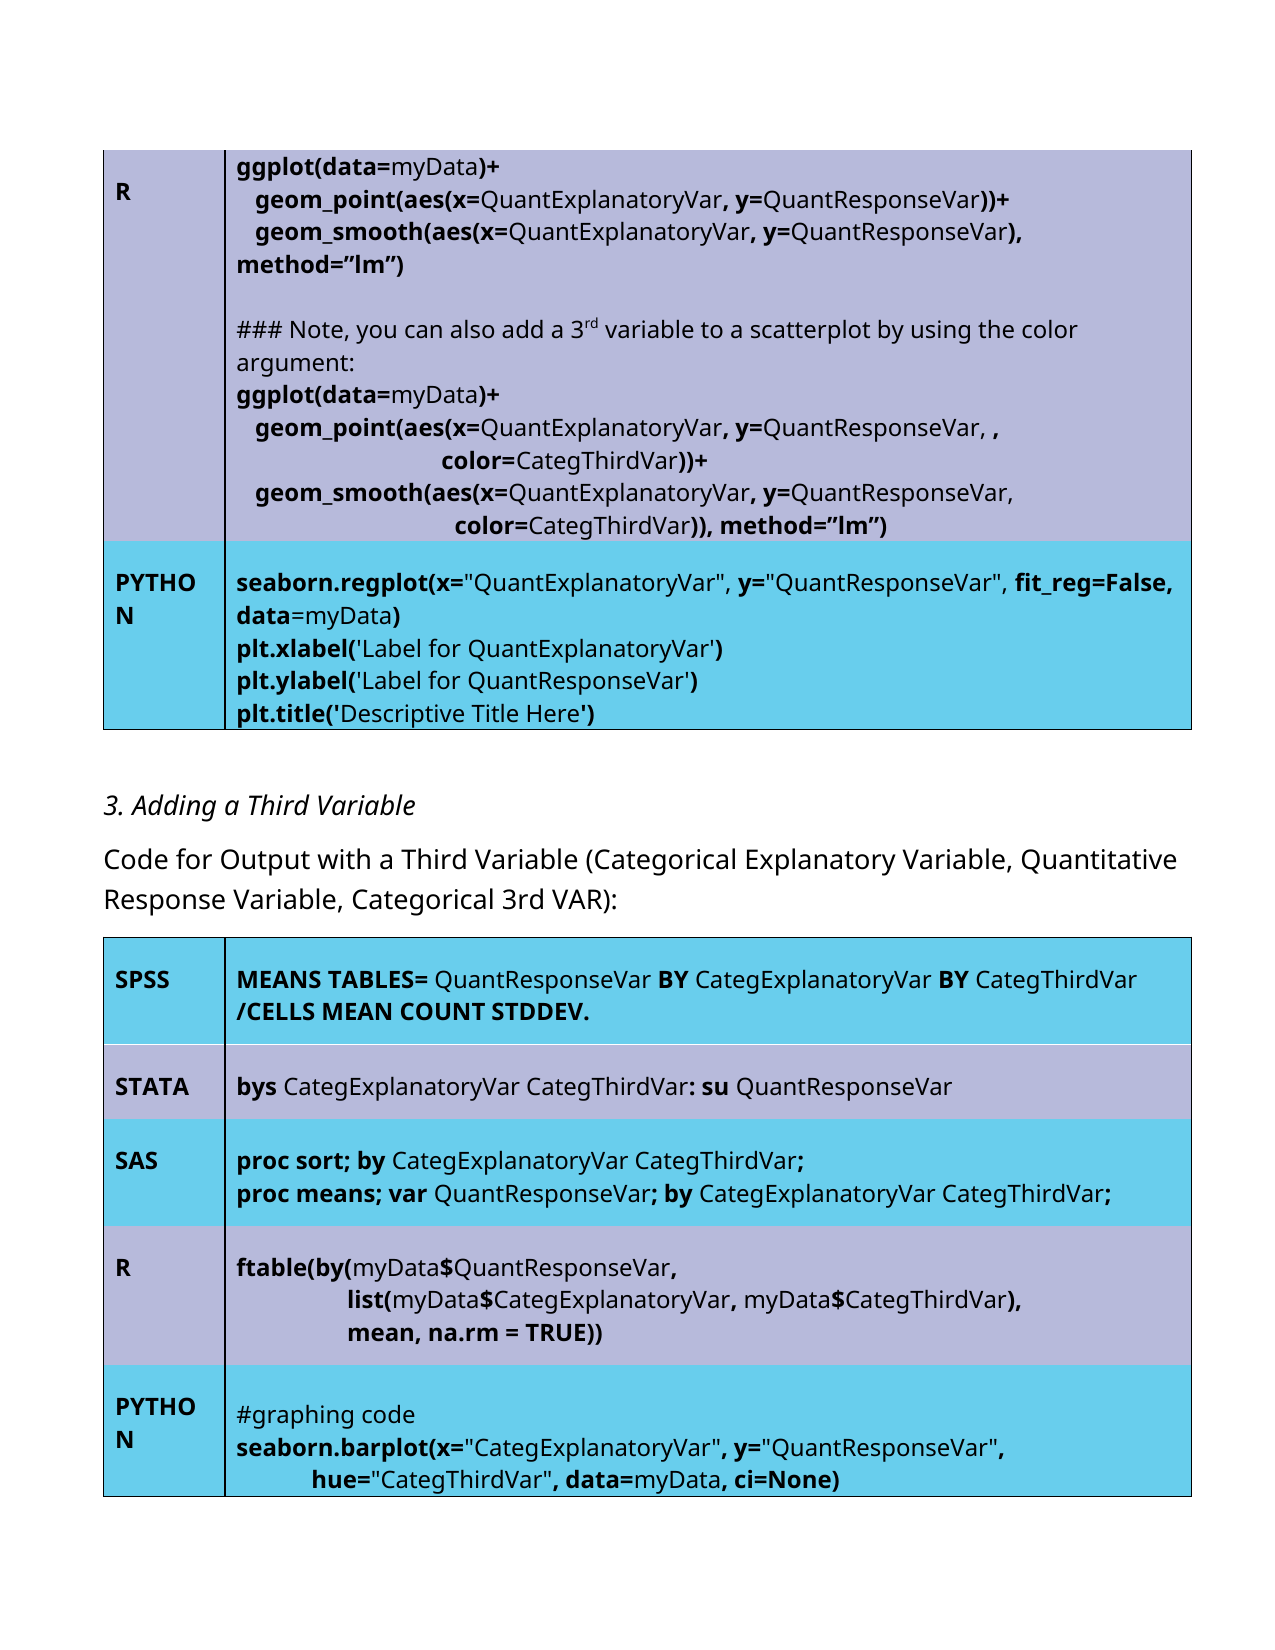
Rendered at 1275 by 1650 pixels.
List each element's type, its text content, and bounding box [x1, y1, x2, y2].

table_cell ftable(by(myData$QuantResponseVar, list(myData$CategExplanatoryVar, myData$CategThirdVar), mean, na.rm = TRUE)) [226, 1226, 1191, 1365]
table_cell R [104, 1226, 224, 1365]
text 3. Adding a Third Variable [103, 787, 1181, 824]
table_cell PYTHON [104, 1365, 224, 1496]
table_header MEANS TABLES= QuantResponseVar BY CategExplanatoryVar BY CategThirdVar /CELLS MEAN COUNT STDDEV. [226, 938, 1191, 1044]
table_header SPSS [104, 938, 224, 1044]
table_cell proc sort; by CategExplanatoryVar CategThirdVar; proc means; var QuantResponseVar; by CategExplanatoryVar CategThirdVar; [226, 1119, 1191, 1226]
table_cell bys CategExplanatoryVar CategThirdVar: su QuantResponseVar [226, 1045, 1191, 1119]
text Code for Output with a Third Variable (Categorical Explanatory Variable, Quantitative Response Variable, Categorical 3rd VAR): [103, 840, 1181, 917]
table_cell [226, 1365, 1191, 1496]
table_cell ggplot(data=myData)+ geom_point(aes(x=QuantExplanatoryVar, y=QuantResponseVar))+ geom_smooth(aes(x=QuantExplanatoryVar, y=QuantResponseVar), method=”lm”) ### Note, you can also add a 3rd variable to a scatterplot by using the color argument: ggplot(data=myData)+ geom_point(aes(x=QuantExplanatoryVar, y=QuantResponseVar, , color=CategThirdVar))+ geom_smooth(aes(x=QuantExplanatoryVar, y=QuantResponseVar, color=CategThirdVar)), method=”lm”) [226, 150, 1191, 541]
table_cell R [104, 150, 224, 541]
table_cell SAS [104, 1119, 224, 1226]
table_cell seaborn.regplot(x="QuantExplanatoryVar", y="QuantResponseVar", fit_reg=False, data=myData) plt.xlabel('Label for QuantExplanatoryVar') plt.ylabel('Label for QuantResponseVar') plt.title('Descriptive Title Here') [226, 541, 1191, 729]
table_cell STATA [104, 1045, 224, 1119]
table_cell PYTHON [104, 541, 224, 729]
